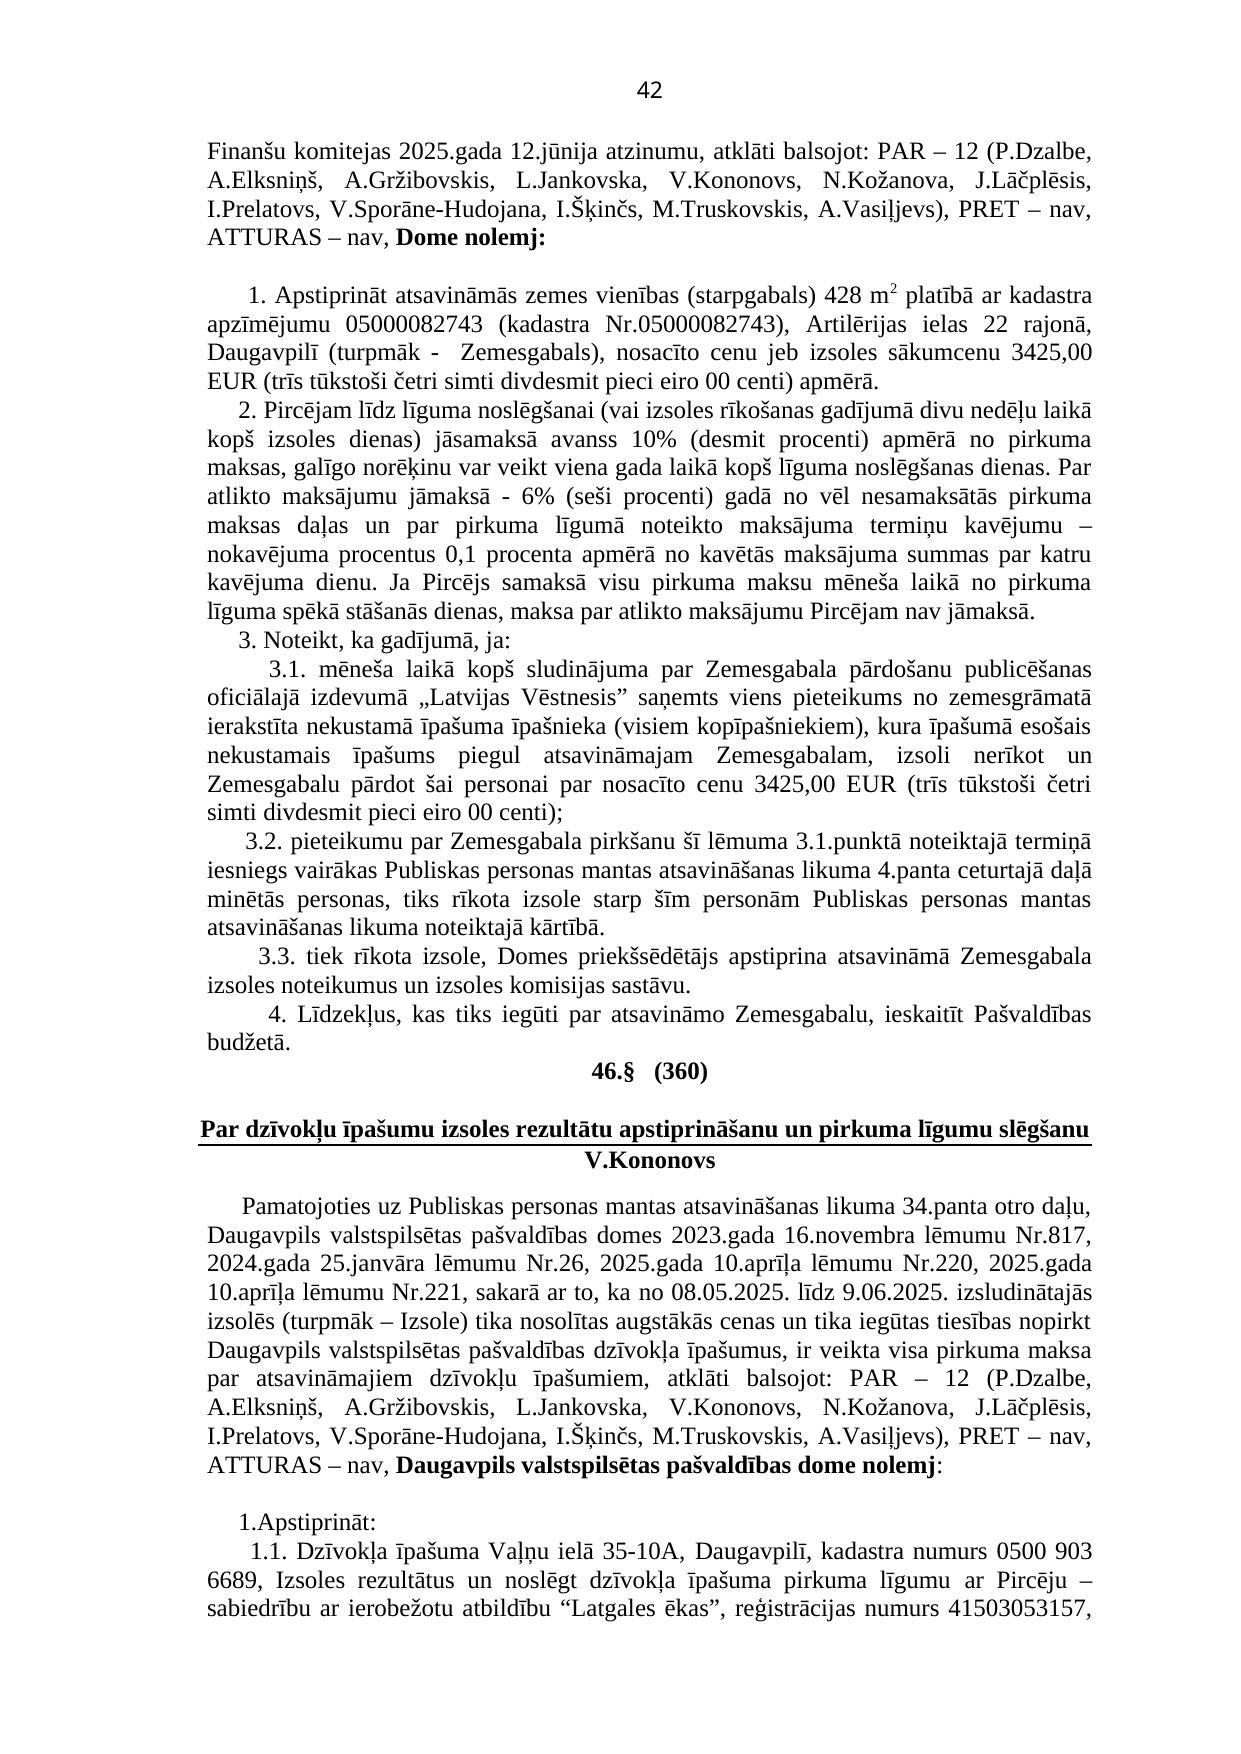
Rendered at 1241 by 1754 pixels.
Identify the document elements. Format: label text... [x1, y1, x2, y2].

text 4. Līdzekļus, kas tiks iegūti par atsavināmo Zemesgabalu, ieskaitīt Pašvaldības budžetā. [207, 999, 1092, 1056]
text V.Kononovs [207, 1146, 1092, 1174]
text Par dzīvokļu īpašumu izsoles rezultātu apstiprināšanu un pirkuma līgumu slēgšanu [197, 1114, 1092, 1146]
text 46.§ (360) [207, 1056, 1092, 1085]
text 3. Noteikt, ka gadījumā, ja: [207, 625, 1092, 654]
text Pamatojoties uz Publiskas personas mantas atsavināšanas likuma 34.panta otro daļu, Daugavpils valstspilsētas pašvaldības domes 2023.gada 16.novembra lēmumu Nr.817, 2024.gada 25.janvāra lēmumu Nr.26, 2025.gada 10.aprīļa lēmumu Nr.220, 2025.gada 10.aprīļa lēmumu Nr.221, sakarā ar to, ka no 08.05.2025. līdz 9.06.2025. izsludinātajās izsolēs (turpmāk – Izsole) tika nosolītas augstākās cenas un tika iegūtas tiesības nopirkt Daugavpils valstspilsētas pašvaldības dzīvokļa īpašumus, ir veikta visa pirkuma maksa par atsavināmajiem dzīvokļu īpašumiem, atklāti balsojot: PAR – 12 (P.Dzalbe, A.Elksniņš, A.Gržibovskis, L.Jankovska, V.Kononovs, N.Kožanova, J.Lāčplēsis, I.Prelatovs, V.Sporāne-Hudojana, I.Šķinčs, M.Truskovskis, A.Vasiļjevs), PRET – nav, ATTURAS – nav, Daugavpils valstspilsētas pašvaldības dome nolemj: [207, 1191, 1092, 1478]
text 3.2. pieteikumu par Zemesgabala pirkšanu šī lēmuma 3.1.punktā noteiktajā termiņā iesniegs vairākas Publiskas personas mantas atsavināšanas likuma 4.panta ceturtajā daļā minētās personas, tiks rīkota izsole starp šīm personām Publiskas personas mantas atsavināšanas likuma noteiktajā kārtībā. [207, 826, 1092, 941]
text 2. Pircējam līdz līguma noslēgšanai (vai izsoles rīkošanas gadījumā divu nedēļu laikā kopš izsoles dienas) jāsamaksā avanss 10% (desmit procenti) apmērā no pirkuma maksas, galīgo norēķinu var veikt viena gada laikā kopš līguma noslēgšanas dienas. Par atlikto maksājumu jāmaksā - 6% (seši procenti) gadā no vēl nesamaksātās pirkuma maksas daļas un par pirkuma līgumā noteikto maksājuma termiņu kavējumu – nokavējuma procentus 0,1 procenta apmērā no kavētās maksājuma summas par katru kavējuma dienu. Ja Pircējs samaksā visu pirkuma maksu mēneša laikā no pirkuma līguma spēkā stāšanās dienas, maksa par atlikto maksājumu Pircējam nav jāmaksā. [207, 395, 1092, 625]
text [207, 1536, 1092, 1622]
text 1.Apstiprināt: [207, 1507, 1092, 1536]
text 1. Apstiprināt atsavināmās zemes vienības (starpgabals) 428 m2 platībā ar kadastra apzīmējumu 05000082743 (kadastra Nr.05000082743), Artilērijas ielas 22 rajonā, Daugavpilī (turpmāk - Zemesgabals), nosacīto cenu jeb izsoles sākumcenu 3425,00 EUR (trīs tūkstoši četri simti divdesmit pieci eiro 00 centi) apmērā. [207, 280, 1092, 395]
text 3.3. tiek rīkota izsole, Domes priekšsēdētājs apstiprina atsavināmā Zemesgabala izsoles noteikumus un izsoles komisijas sastāvu. [207, 941, 1092, 999]
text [207, 136, 1092, 251]
text 3.1. mēneša laikā kopš sludinājuma par Zemesgabala pārdošanu publicēšanas oficiālajā izdevumā „Latvijas Vēstnesis” saņemts viens pieteikums no zemesgrāmatā ierakstīta nekustamā īpašuma īpašnieka (visiem kopīpašniekiem), kura īpašumā esošais nekustamais īpašums piegul atsavināmajam Zemesgabalam, izsoli nerīkot un Zemesgabalu pārdot šai personai par nosacīto cenu 3425,00 EUR (trīs tūkstoši četri simti divdesmit pieci eiro 00 centi); [207, 654, 1092, 826]
